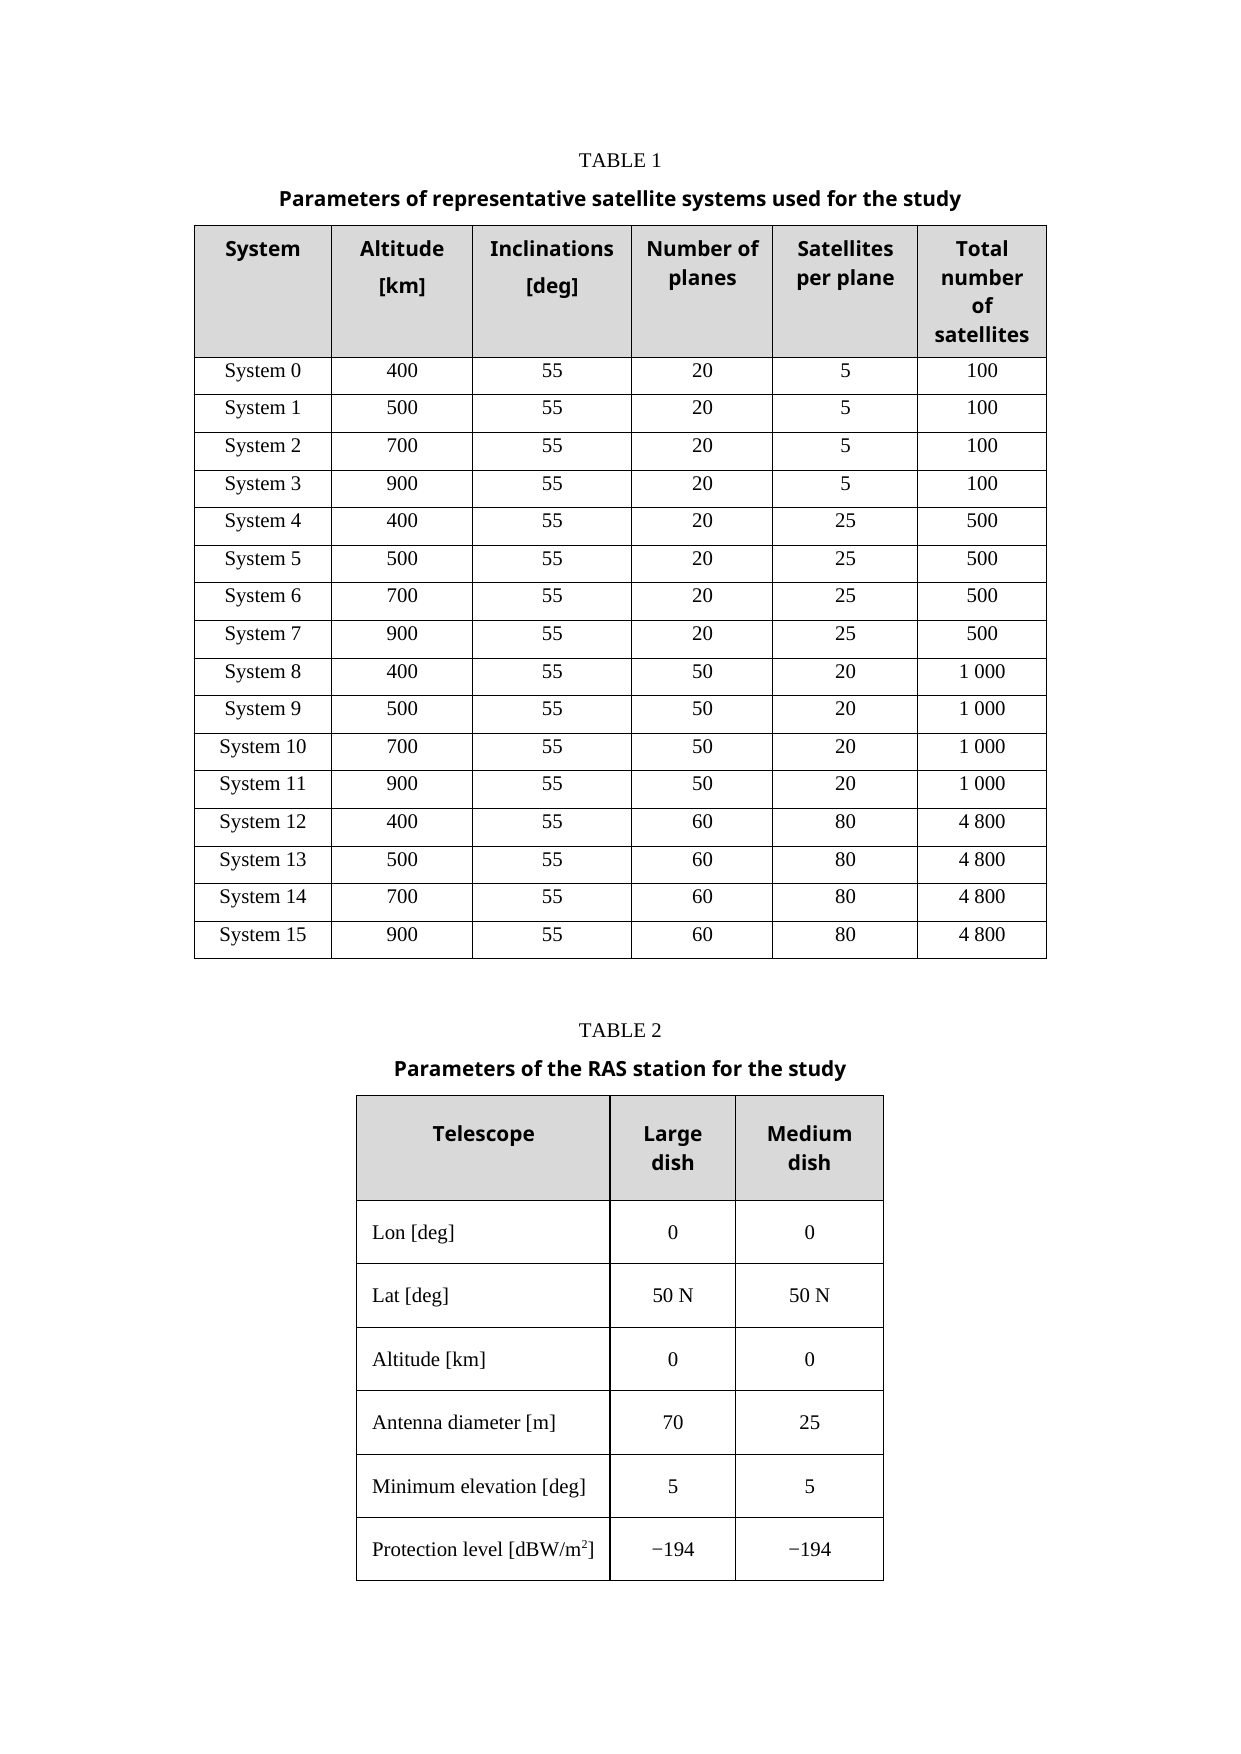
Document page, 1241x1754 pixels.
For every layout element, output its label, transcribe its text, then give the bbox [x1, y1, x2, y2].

table_cell 0 [611, 1201, 735, 1263]
table_cell Protection level [dBW/m2] [357, 1518, 609, 1580]
table_cell 4 800 [918, 884, 1046, 921]
table_cell 25 [773, 546, 917, 582]
table_cell 700 [332, 433, 472, 469]
table_cell 4 800 [918, 922, 1046, 958]
table_cell 50 [632, 659, 772, 695]
table_cell 0 [736, 1201, 883, 1263]
table_cell 80 [773, 847, 917, 883]
table_cell System 1 [195, 395, 331, 432]
table_header Medium dish [736, 1096, 883, 1200]
table_cell 700 [332, 734, 472, 770]
table_cell 55 [473, 734, 631, 770]
table_cell System 0 [195, 358, 331, 394]
table_cell 500 [332, 847, 472, 883]
table_cell 55 [473, 922, 631, 958]
table_cell 20 [632, 508, 772, 545]
table_cell 20 [773, 696, 917, 733]
table_cell 20 [632, 621, 772, 657]
text Table 2 [118, 1018, 1122, 1042]
table_cell 900 [332, 771, 472, 808]
table_cell 50 [632, 734, 772, 770]
table_cell 400 [332, 809, 472, 846]
table_cell 400 [332, 358, 472, 394]
table_cell Lon [deg] [357, 1201, 609, 1263]
table_cell System 12 [195, 809, 331, 846]
table_cell 400 [332, 659, 472, 695]
table_cell Lat [deg] [357, 1264, 609, 1327]
table_cell 20 [632, 546, 772, 582]
table_cell System 4 [195, 508, 331, 545]
table_cell System 15 [195, 922, 331, 958]
table_cell 5 [773, 395, 917, 432]
table_cell 900 [332, 471, 472, 507]
table_cell System 5 [195, 546, 331, 582]
table_cell 60 [632, 847, 772, 883]
table_header Altitude [km] [332, 226, 472, 357]
table_cell 1 000 [918, 771, 1046, 808]
table_cell 25 [773, 583, 917, 620]
table_cell 80 [773, 922, 917, 958]
table_cell Minimum elevation [deg] [357, 1455, 609, 1517]
table_cell 55 [473, 583, 631, 620]
table_cell 20 [632, 583, 772, 620]
table_cell 55 [473, 621, 631, 657]
table_cell 55 [473, 358, 631, 394]
table_cell −194 [611, 1518, 735, 1580]
table_cell 50 N [736, 1264, 883, 1327]
table_cell 55 [473, 471, 631, 507]
table_cell 5 [773, 433, 917, 469]
table_cell System 14 [195, 884, 331, 921]
table_cell 900 [332, 621, 472, 657]
table_cell System 2 [195, 433, 331, 469]
table_cell 500 [332, 546, 472, 582]
table_cell System 10 [195, 734, 331, 770]
table_cell 20 [773, 771, 917, 808]
table_cell 5 [736, 1455, 883, 1517]
table_header System [195, 226, 331, 357]
table_cell 55 [473, 884, 631, 921]
table_cell 50 N [611, 1264, 735, 1327]
table_cell 100 [918, 471, 1046, 507]
table_cell 5 [773, 471, 917, 507]
table_cell 500 [332, 395, 472, 432]
table_cell 55 [473, 847, 631, 883]
table_cell 500 [918, 546, 1046, 582]
table_header Inclinations [deg] [473, 226, 631, 357]
table_cell 1 000 [918, 659, 1046, 695]
text Table 1 [118, 148, 1122, 172]
table_cell System 11 [195, 771, 331, 808]
table_cell 20 [773, 659, 917, 695]
table_cell System 6 [195, 583, 331, 620]
table_header Large dish [611, 1096, 735, 1200]
table_cell 4 800 [918, 847, 1046, 883]
table_cell 20 [632, 471, 772, 507]
table_cell 50 [632, 696, 772, 733]
table_cell 500 [918, 621, 1046, 657]
table_cell 1 000 [918, 734, 1046, 770]
table_cell 500 [332, 696, 472, 733]
table_cell 700 [332, 884, 472, 921]
table_cell 55 [473, 395, 631, 432]
table_cell 55 [473, 771, 631, 808]
title Parameters of representative satellite systems used for the study [118, 184, 1122, 213]
table_cell 0 [611, 1328, 735, 1390]
table_cell 20 [632, 433, 772, 469]
table_cell System 13 [195, 847, 331, 883]
table_cell 55 [473, 659, 631, 695]
table_cell System 3 [195, 471, 331, 507]
table_cell 55 [473, 809, 631, 846]
table_cell 20 [632, 395, 772, 432]
table_cell 500 [918, 508, 1046, 545]
table_cell System 7 [195, 621, 331, 657]
table_cell 20 [632, 358, 772, 394]
table_cell 400 [332, 508, 472, 545]
table_header Total number of satellites [918, 226, 1046, 357]
table_cell 4 800 [918, 809, 1046, 846]
table_cell 100 [918, 433, 1046, 469]
table_cell Altitude [km] [357, 1328, 609, 1390]
title Parameters of the RAS station for the study [118, 1054, 1122, 1083]
table_cell 900 [332, 922, 472, 958]
table_cell 25 [736, 1391, 883, 1453]
table_cell 20 [773, 734, 917, 770]
table_cell 60 [632, 884, 772, 921]
table_cell 100 [918, 395, 1046, 432]
table_cell 25 [773, 621, 917, 657]
table_cell System 9 [195, 696, 331, 733]
table_cell 55 [473, 508, 631, 545]
table_cell 55 [473, 546, 631, 582]
table_cell 60 [632, 922, 772, 958]
table_header Number of planes [632, 226, 772, 357]
table_cell 55 [473, 696, 631, 733]
table_cell 80 [773, 809, 917, 846]
table_cell 60 [632, 809, 772, 846]
table_header Satellites per plane [773, 226, 917, 357]
table_cell System 8 [195, 659, 331, 695]
table_cell 5 [773, 358, 917, 394]
table_cell 5 [611, 1455, 735, 1517]
table_header Telescope [357, 1096, 609, 1200]
table_cell 500 [918, 583, 1046, 620]
table_cell 55 [473, 433, 631, 469]
table_cell Antenna diameter [m] [357, 1391, 609, 1453]
table_cell −194 [736, 1518, 883, 1580]
table_cell 0 [736, 1328, 883, 1390]
table_cell 70 [611, 1391, 735, 1453]
table_cell 100 [918, 358, 1046, 394]
table_cell 700 [332, 583, 472, 620]
table_cell 80 [773, 884, 917, 921]
table_cell 25 [773, 508, 917, 545]
table_cell 50 [632, 771, 772, 808]
table_cell 1 000 [918, 696, 1046, 733]
